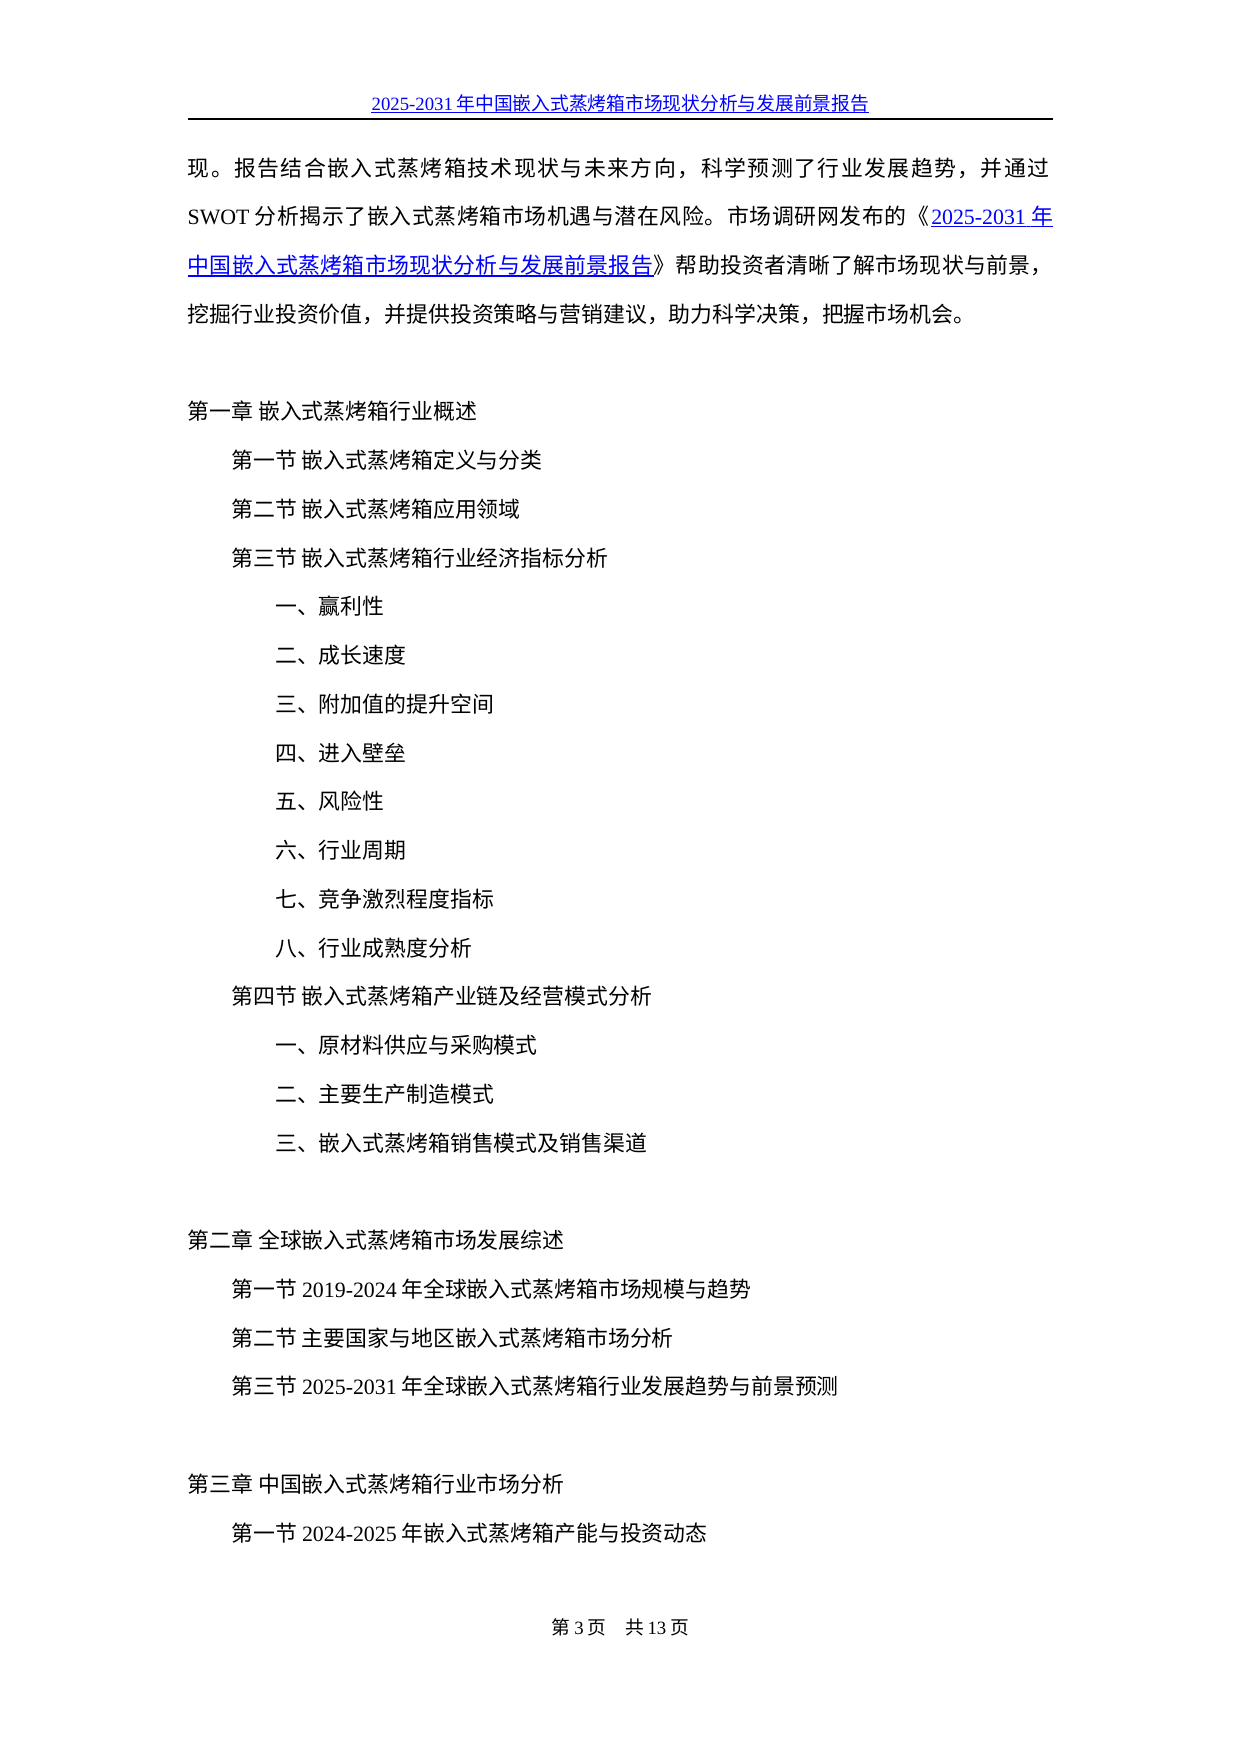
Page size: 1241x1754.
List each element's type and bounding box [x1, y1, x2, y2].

text [187, 150, 1053, 1548]
